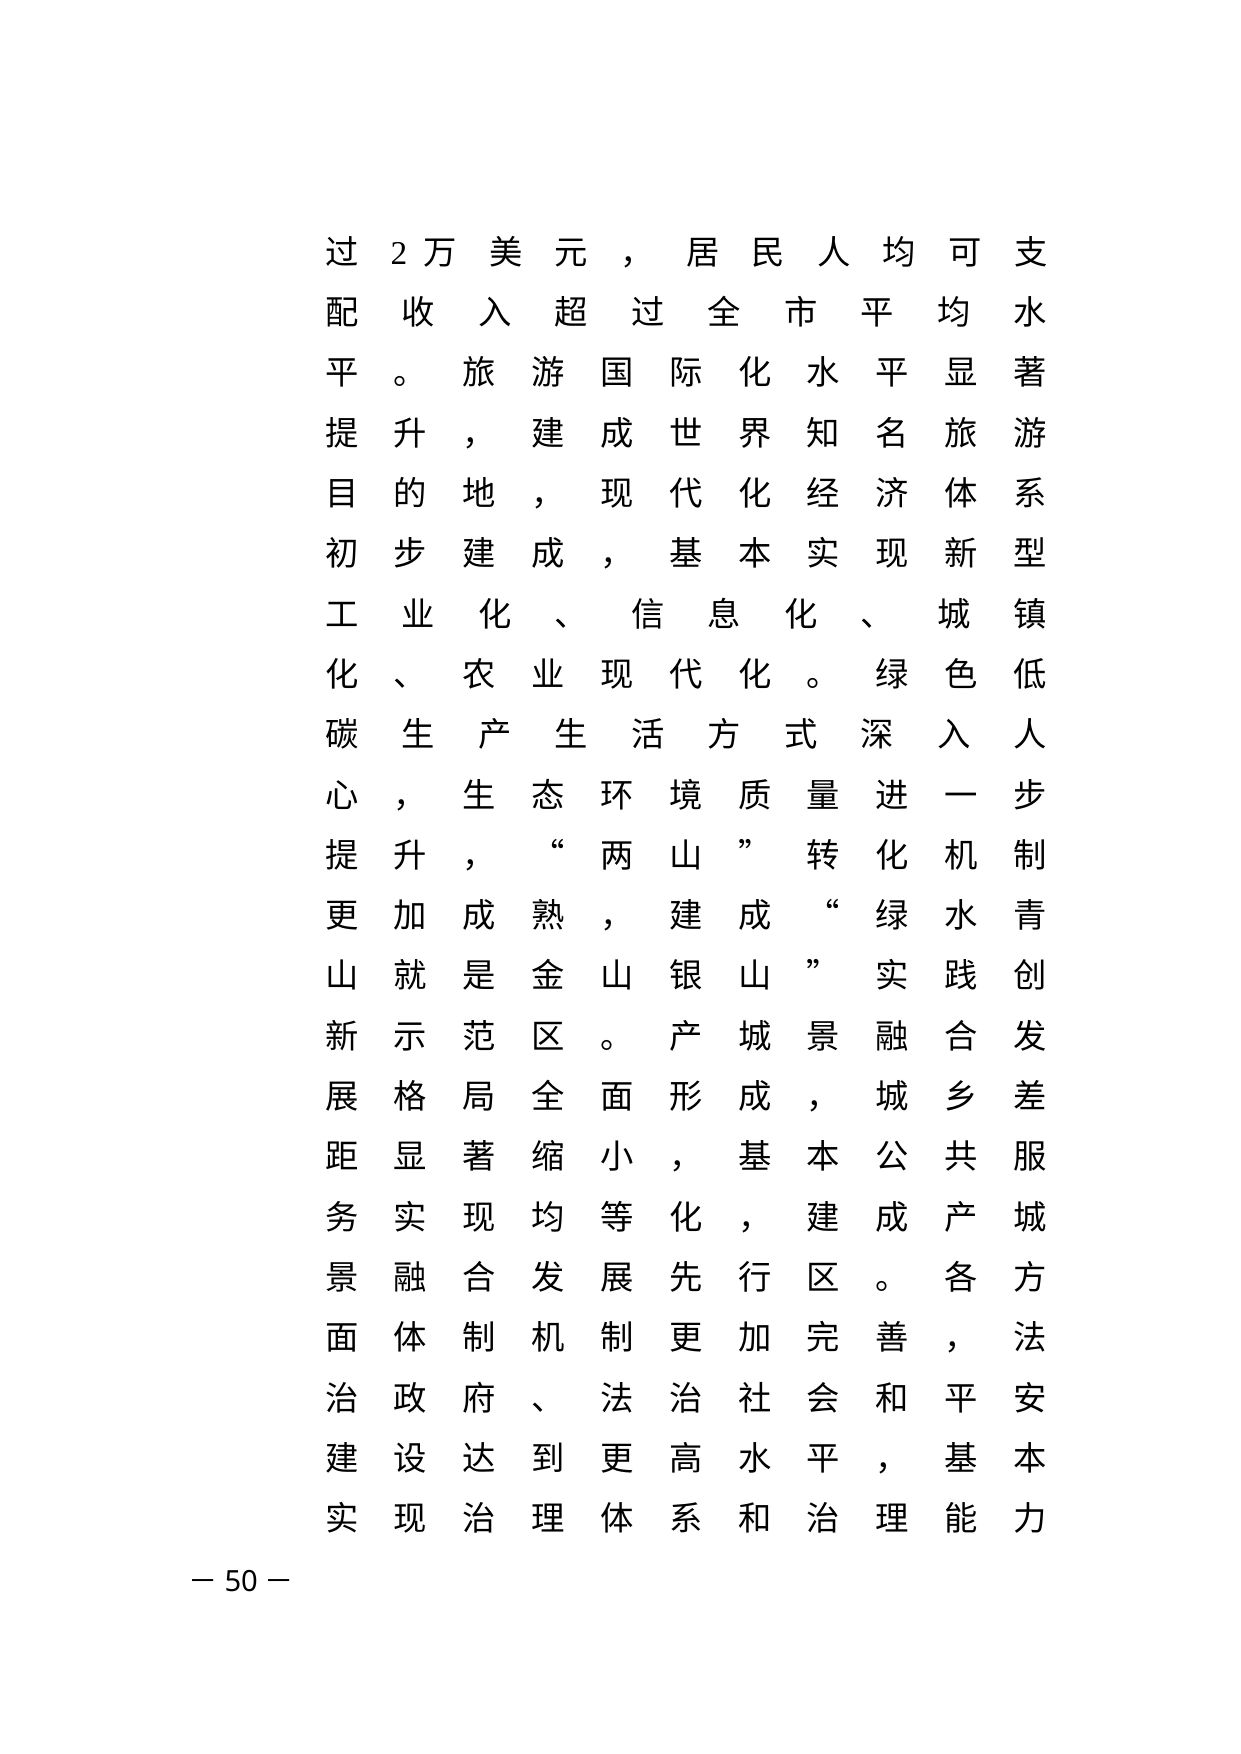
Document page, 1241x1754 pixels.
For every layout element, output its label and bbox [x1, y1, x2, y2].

text [294, 219, 1079, 1546]
